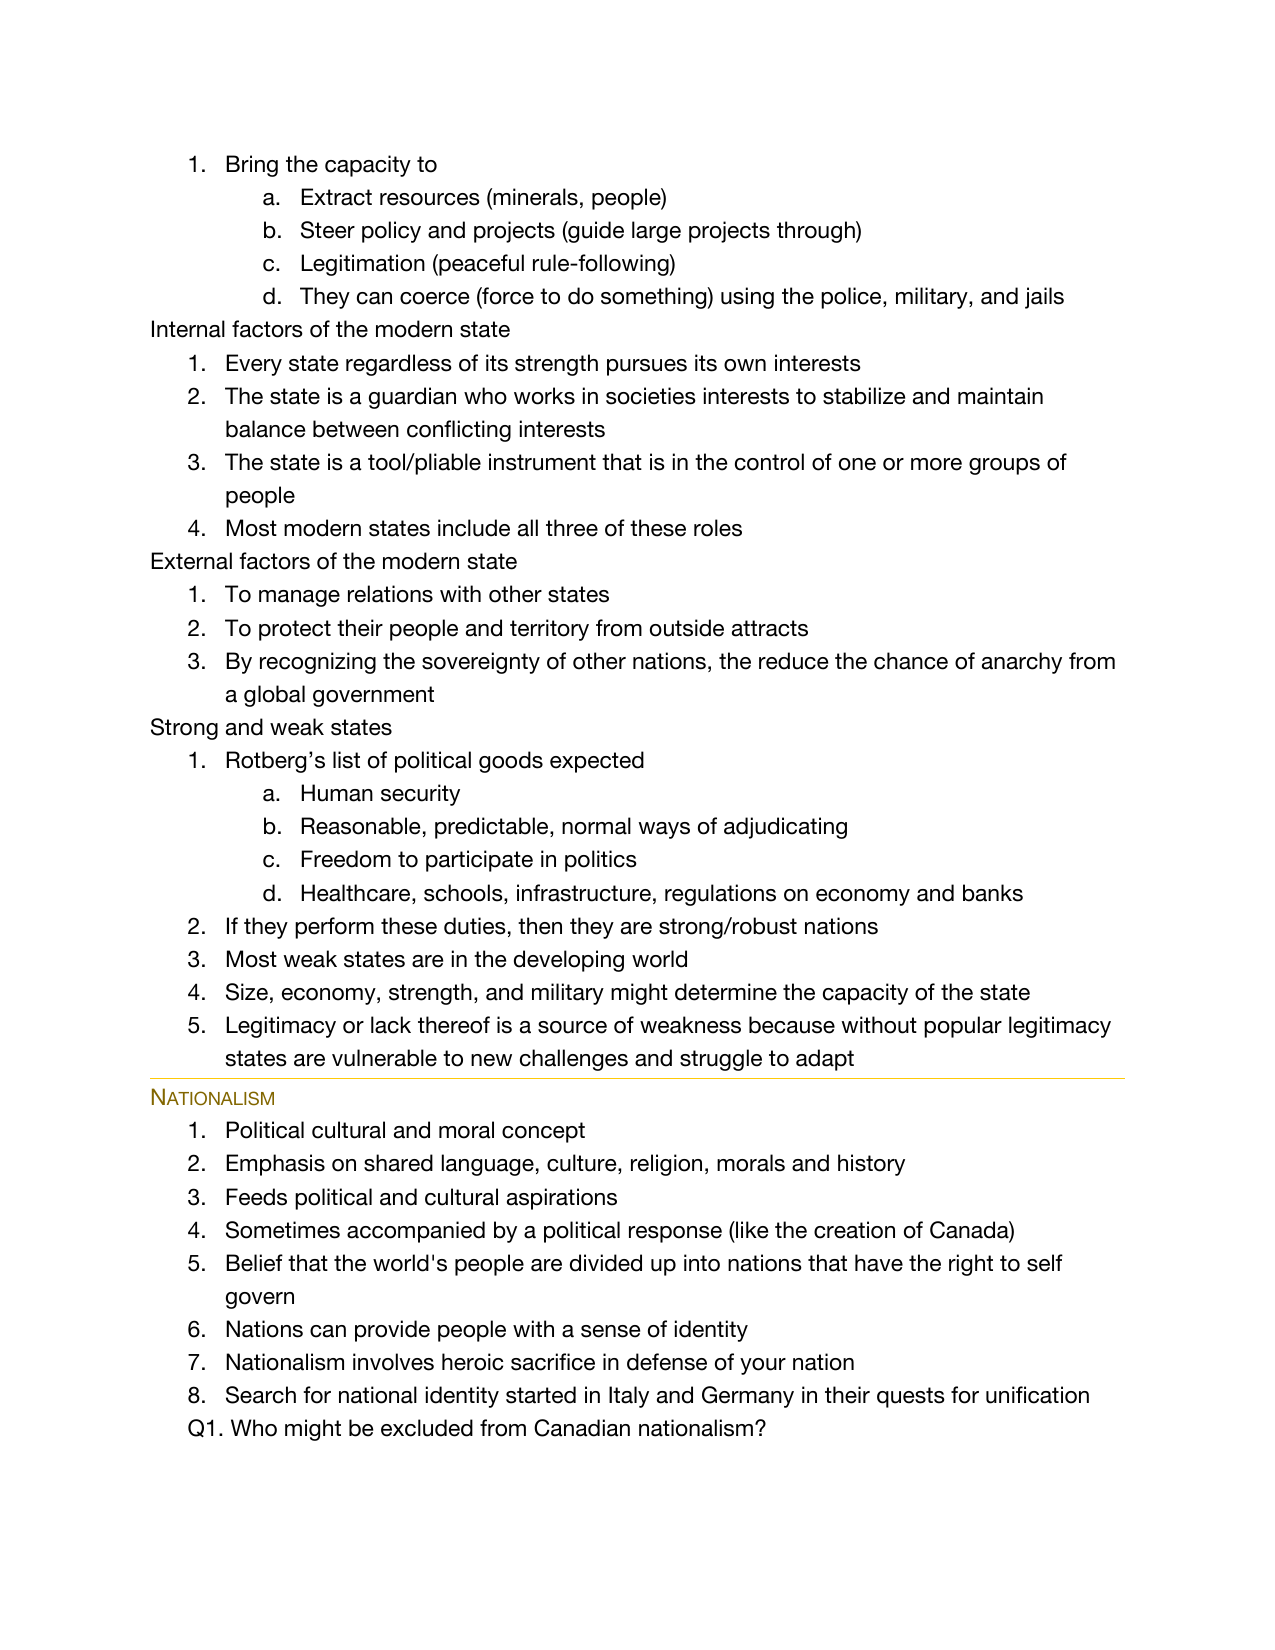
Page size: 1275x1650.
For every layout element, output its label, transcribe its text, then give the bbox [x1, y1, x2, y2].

list Nationalism involves heroic sacrifice in defense of your nation [187, 1348, 1125, 1377]
list Reasonable, predictable, normal ways of adjudicating [262, 812, 1125, 841]
list If they perform these duties, then they are strong/robust nations [187, 912, 1125, 941]
list Healthcare, schools, infrastructure, regulations on economy and banks [262, 879, 1125, 908]
list Feeds political and cultural aspirations [187, 1183, 1125, 1211]
list Every state regardless of its strength pursues its own interests [187, 349, 1125, 378]
text External factors of the modern state [150, 547, 1125, 576]
list Bring the capacity to [187, 150, 1125, 179]
list To protect their people and territory from outside attracts [187, 614, 1125, 643]
text Q1. Who might be excluded from Canadian nationalism? [187, 1414, 1125, 1443]
text Strong and weak states [150, 713, 1125, 742]
list Legitimacy or lack thereof is a source of weakness because without popular legitimacy states are vulnerable to new challenges and struggle to adapt [187, 1011, 1125, 1073]
list Rotberg’s list of political goods expected [187, 746, 1125, 775]
list Nations can provide people with a sense of identity [187, 1315, 1125, 1344]
list Political cultural and moral concept [187, 1116, 1125, 1145]
list Steer policy and projects (guide large projects through) [262, 216, 1125, 245]
list Size, economy, strength, and military might determine the capacity of the state [187, 978, 1125, 1007]
subtitle Nationalism [150, 1079, 1125, 1112]
list Human security [262, 779, 1125, 808]
list Freedom to participate in politics [262, 846, 1125, 874]
list Sometimes accompanied by a political response (like the creation of Canada) [187, 1216, 1125, 1244]
list Emphasis on shared language, culture, religion, morals and history [187, 1149, 1125, 1178]
list Extract resources (minerals, people) [262, 183, 1125, 212]
list Most weak states are in the developing world [187, 945, 1125, 974]
text Internal factors of the modern state [150, 316, 1125, 344]
list Legitimation (peaceful rule-following) [262, 249, 1125, 278]
list To manage relations with other states [187, 581, 1125, 609]
list The state is a guardian who works in societies interests to stabilize and maintain balance between conflicting interests [187, 382, 1125, 444]
list Most modern states include all three of these roles [187, 514, 1125, 543]
list Search for national identity started in Italy and Germany in their quests for unification [187, 1381, 1125, 1410]
list By recognizing the sovereignty of other nations, the reduce the chance of anarchy from a global government [187, 647, 1125, 709]
list Belief that the world's people are divided up into nations that have the right to self govern [187, 1249, 1125, 1311]
list They can coerce (force to do something) using the police, military, and jails [262, 282, 1125, 311]
list The state is a tool/pliable instrument that is in the control of one or more groups of people [187, 448, 1125, 510]
